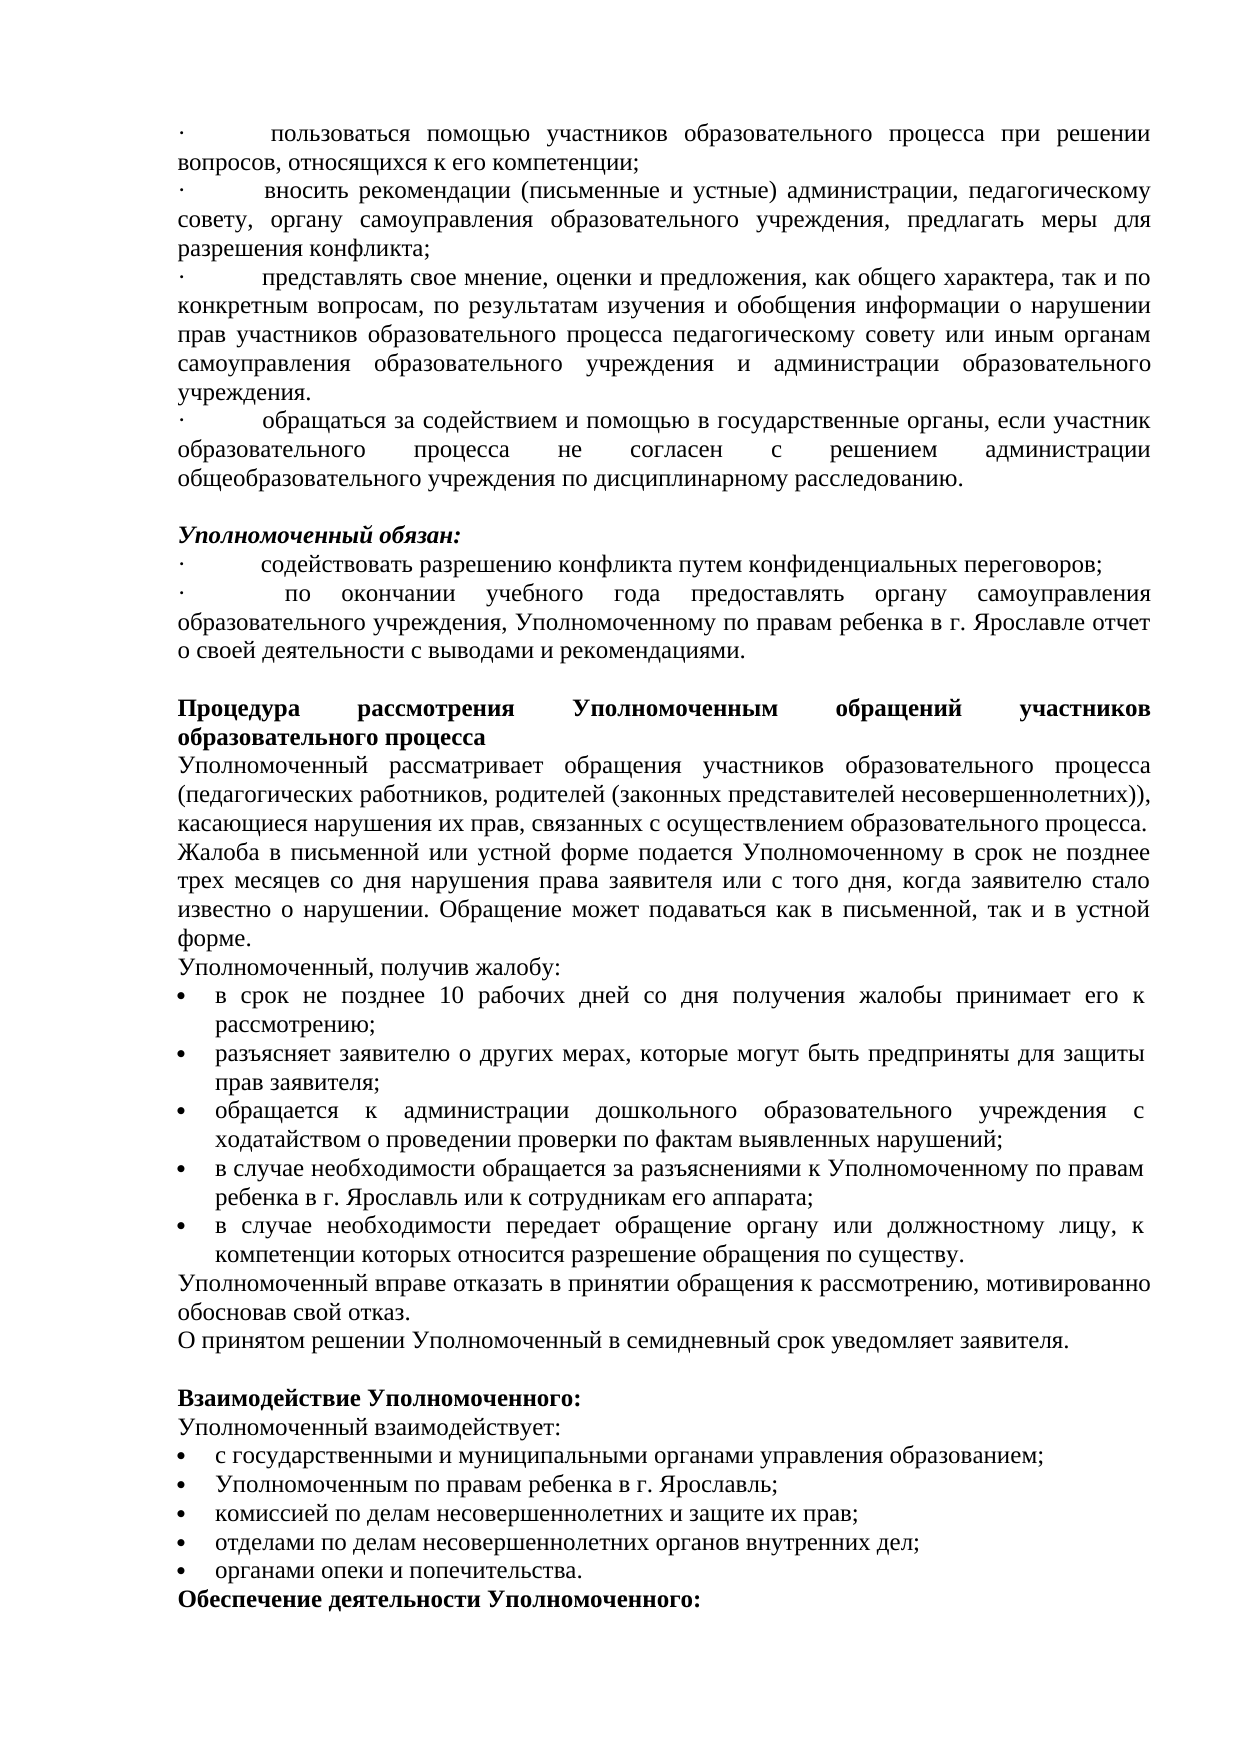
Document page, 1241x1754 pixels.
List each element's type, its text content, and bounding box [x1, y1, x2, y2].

text Обеспечение деятельности Уполномоченного: [177, 1584, 1152, 1613]
text Уполномоченный обязан: [177, 521, 1152, 549]
text Уполномоченный рассматривает обращения участников образовательного процесса (педагогических работников, родителей (законных представителей несовершеннолетних)), касающиеся нарушения их прав, связанных с осуществлением образовательного процесса. [177, 751, 1152, 837]
list органами опеки и попечительства. [177, 1556, 1145, 1584]
text Процедура рассмотрения Уполномоченным обращений участников образовательного процесса [177, 693, 1152, 751]
text · пользоваться помощью участников образовательного процесса при решении вопросов, относящихся к его компетенции; [177, 118, 1152, 176]
list Уполномоченным по правам ребенка в г. Ярославль; [177, 1469, 1145, 1498]
list отделами по делам несовершеннолетних органов внутренних дел; [177, 1527, 1145, 1556]
list с государственными и муниципальными органами управления образованием; [177, 1441, 1145, 1469]
text Жалоба в письменной или устной форме подается Уполномоченному в срок не позднее трех месяцев со дня нарушения права заявителя или с того дня, когда заявителю стало известно о нарушении. Обращение может подаваться как в письменной, так и в устной форме. [177, 837, 1152, 952]
text Уполномоченный взаимодействует: [177, 1412, 1152, 1441]
list обращается к администрации дошкольного образовательного учреждения с ходатайством о проведении проверки по фактам выявленных нарушений; [177, 1096, 1145, 1153]
text · содействовать разрешению конфликта путем конфиденциальных переговоров; [177, 549, 1152, 578]
list в срок не позднее 10 рабочих дней со дня получения жалобы принимает его к рассмотрению; [177, 981, 1145, 1038]
list в случае необходимости обращается за разъяснениями к Уполномоченному по правам ребенка в г. Ярославль или к сотрудникам его аппарата; [177, 1153, 1145, 1211]
text · вносить рекомендации (письменные и устные) администрации, педагогическому совету, органу самоуправления образовательного учреждения, предлагать меры для разрешения конфликта; [177, 176, 1152, 262]
text · обращаться за содействием и помощью в государственные органы, если участник образовательного процесса не согласен с решением администрации общеобразовательного учреждения по дисциплинарному расследованию. [177, 406, 1152, 492]
text Уполномоченный вправе отказать в принятии обращения к рассмотрению, мотивированно обосновав свой отказ. [177, 1268, 1152, 1326]
text О принятом решении Уполномоченный в семидневный срок уведомляет заявителя. [177, 1326, 1152, 1354]
list комиссией по делам несовершеннолетних и защите их прав; [177, 1498, 1145, 1527]
text · по окончании учебного года предоставлять органу самоуправления образовательного учреждения, Уполномоченному по правам ребенка в г. Ярославле отчет о своей деятельности с выводами и рекомендациями. [177, 578, 1152, 664]
text Уполномоченный, получив жалобу: [177, 952, 1152, 981]
list в случае необходимости передает обращение органу или должностному лицу, к компетенции которых относится разрешение обращения по существу. [177, 1211, 1145, 1268]
list разъясняет заявителю о других мерах, которые могут быть предприняты для защиты прав заявителя; [177, 1038, 1145, 1096]
text · представлять свое мнение, оценки и предложения, как общего характера, так и по конкретным вопросам, по результатам изучения и обобщения информации о нарушении прав участников образовательного процесса педагогическому совету или иным органам самоуправления образовательного учреждения и администрации образовательного учреждения. [177, 262, 1152, 406]
text Взаимодействие Уполномоченного: [177, 1383, 1152, 1412]
